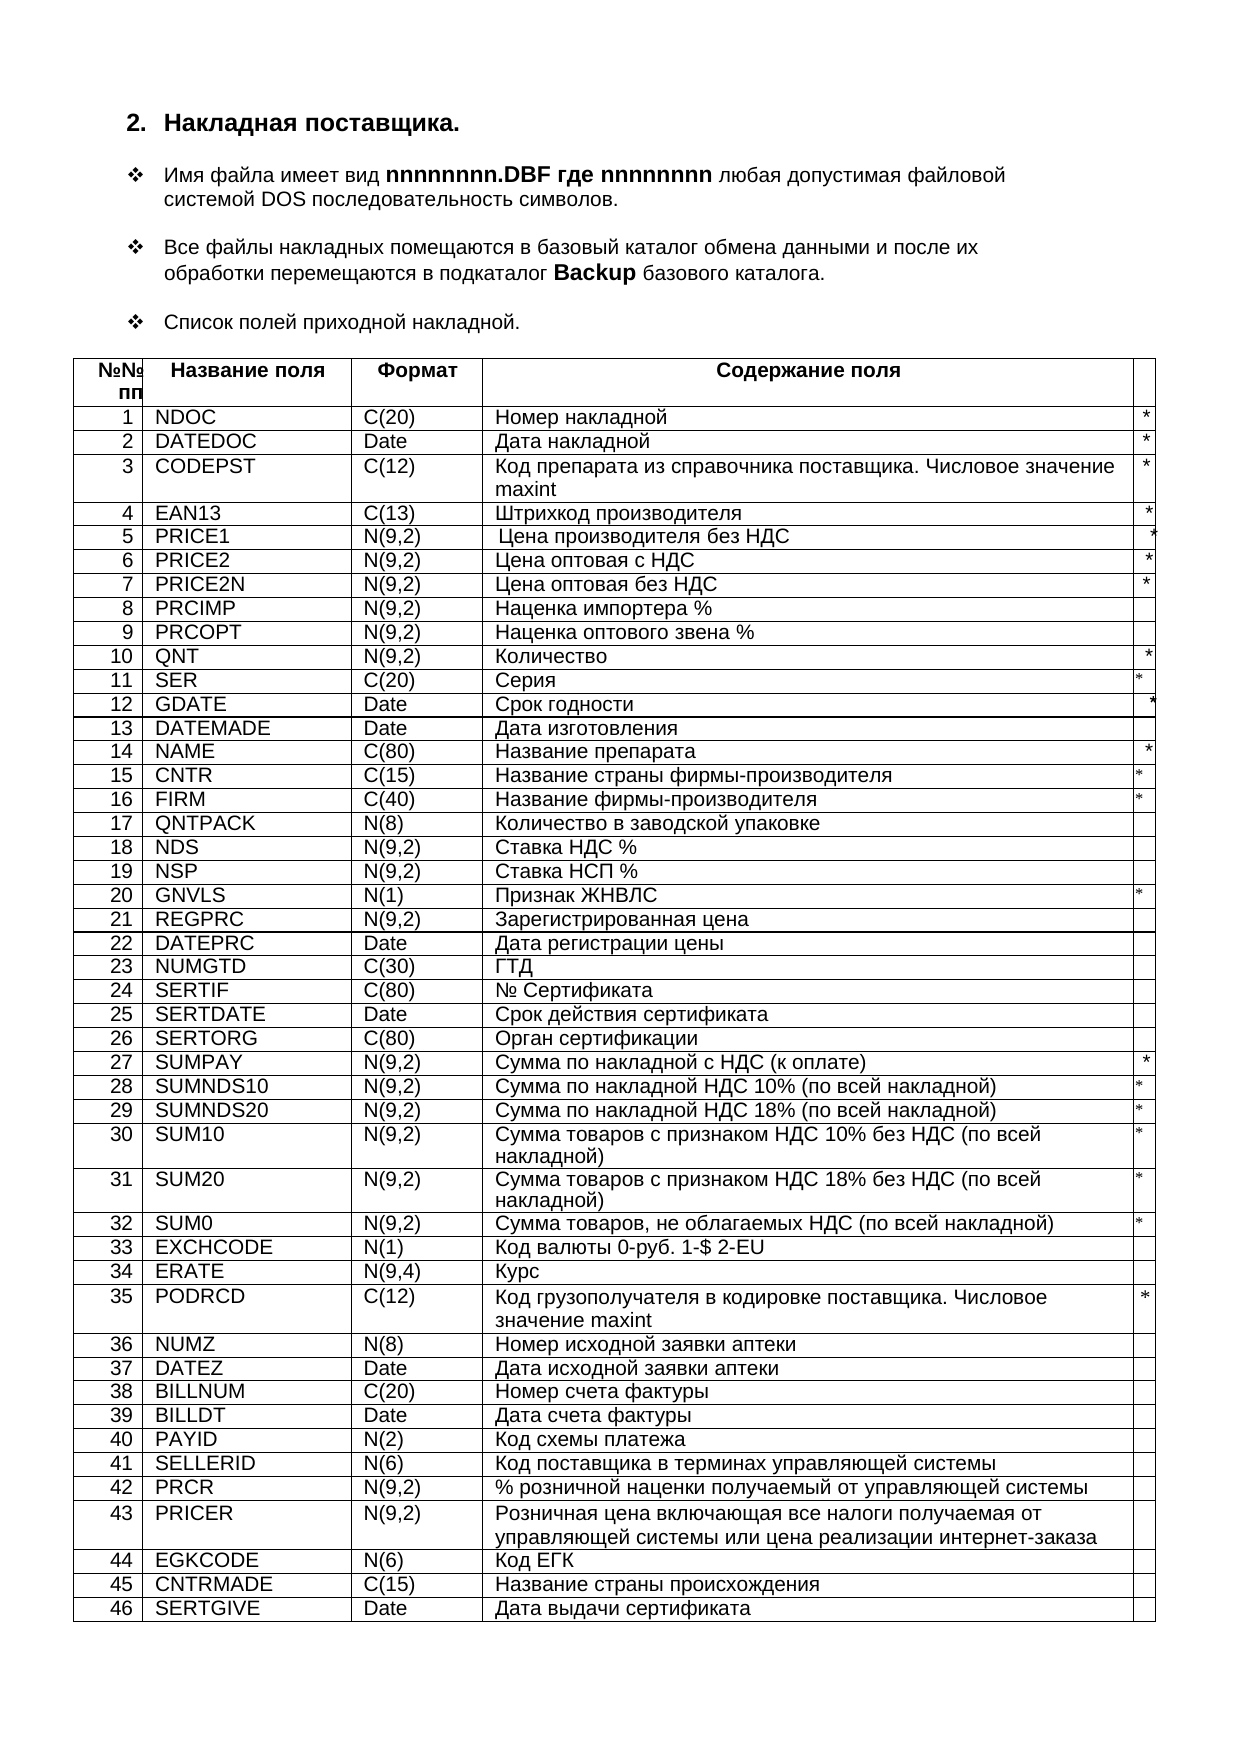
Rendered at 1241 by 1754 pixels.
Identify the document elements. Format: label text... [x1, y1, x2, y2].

table_cell Серия [483, 670, 1133, 692]
table_cell N(9,2) [352, 1052, 482, 1075]
table_cell SUM20 [143, 1169, 351, 1212]
table_cell Date [352, 431, 482, 453]
table_cell N(1) [352, 885, 482, 907]
table_cell Признак ЖНВЛС [483, 885, 1133, 907]
table_cell Сумма товаров с признаком НДС 18% без НДС (по всей накладной) [483, 1169, 1133, 1212]
table_cell * [1134, 574, 1155, 597]
table_cell Date [352, 694, 482, 716]
table_cell EGKCODE [143, 1550, 351, 1573]
table_cell 22 [74, 933, 142, 955]
table_cell SER [143, 670, 351, 692]
table_cell PAYID [143, 1429, 351, 1452]
table_cell Орган сертификации [483, 1028, 1133, 1051]
table_cell NDOC [143, 407, 351, 429]
table_cell * [1134, 741, 1155, 764]
table_cell 9 [74, 622, 142, 644]
table_cell Наценка импортера % [483, 598, 1133, 621]
table_cell 33 [74, 1237, 142, 1260]
table_cell Номер накладной [483, 407, 1133, 429]
table_cell 23 [74, 956, 142, 979]
table_cell C(20) [352, 670, 482, 692]
table_cell N(9,2) [352, 526, 482, 549]
table_cell EXCHCODE [143, 1237, 351, 1260]
table_cell DATEMADE [143, 718, 351, 740]
table_cell C(15) [352, 1574, 482, 1597]
table_cell Штрихкод производителя [483, 503, 1133, 525]
table_cell PRICE2N [143, 574, 351, 597]
table_cell C(80) [352, 980, 482, 1003]
table_cell N(9,2) [352, 622, 482, 644]
table_cell 11 [74, 670, 142, 692]
table_cell C(30) [352, 956, 482, 979]
table_cell * [1134, 885, 1155, 907]
table_cell CODEPST [143, 455, 351, 501]
table_cell N(9,2) [352, 646, 482, 668]
table_cell Дата регистрации цены [483, 933, 1133, 955]
table_cell [1134, 909, 1155, 931]
list Все файлы накладных помещаются в базовый каталог обмена данными и после их обработки перемещаются в подкаталог Backup базового каталога. [126, 235, 1077, 286]
table_cell [1134, 694, 1155, 716]
table_cell 12 [74, 694, 142, 716]
table_cell № Сертификата [483, 980, 1133, 1003]
table_cell C(40) [352, 789, 482, 812]
table_cell Сумма по накладной с НДС (к оплате) [483, 1052, 1133, 1075]
table_cell N(9,2) [352, 574, 482, 597]
table_cell 24 [74, 980, 142, 1003]
table_header №№ пп [74, 359, 142, 406]
table_cell Название препарата [483, 741, 1133, 764]
table_cell * [1134, 765, 1155, 788]
table_header Название поля [143, 359, 351, 406]
table_cell 41 [74, 1453, 142, 1476]
table_cell Количество [483, 646, 1133, 668]
table_cell [1134, 1501, 1155, 1549]
table_cell C(12) [352, 455, 482, 501]
table_cell SUM10 [143, 1124, 351, 1167]
table_cell PRICER [143, 1501, 351, 1549]
table_cell 30 [74, 1124, 142, 1167]
table_cell DATEDOC [143, 431, 351, 453]
table_cell * [1134, 1285, 1155, 1333]
table_cell [1134, 1574, 1155, 1597]
table_cell Зарегистрированная цена [483, 909, 1133, 931]
table_cell 4 [74, 503, 142, 525]
table_cell Date [352, 1004, 482, 1027]
table_cell NUMGTD [143, 956, 351, 979]
table_cell * [1134, 789, 1155, 812]
table_header Содержание поля [483, 359, 1133, 406]
table_cell Код грузополучателя в кодировке поставщика. Числовое значение maxint [483, 1285, 1133, 1333]
table_cell 42 [74, 1477, 142, 1500]
table_cell 19 [74, 861, 142, 883]
table_cell * [1134, 1100, 1155, 1123]
table_cell [1134, 1453, 1155, 1476]
table_cell GDATE [143, 694, 351, 716]
list Имя файла имеет вид nnnnnnnn.DBF где nnnnnnnn любая допустимая файловой системой DOS последовательность символов. [126, 161, 1096, 211]
table_cell Сумма по накладной НДС 10% (по всей накладной) [483, 1076, 1133, 1099]
table_cell 31 [74, 1169, 142, 1212]
table_cell N(8) [352, 1334, 482, 1357]
table_cell 29 [74, 1100, 142, 1123]
table_cell N(8) [352, 813, 482, 836]
table_cell Date [352, 1405, 482, 1428]
table_cell Название страны фирмы-производителя [483, 765, 1133, 788]
table_cell Date [352, 933, 482, 955]
table_header Формат [352, 359, 482, 406]
table_cell 36 [74, 1334, 142, 1357]
table_cell Код препарата из справочника поставщика. Числовое значение maxint [483, 455, 1133, 501]
table_cell 5 [74, 526, 142, 549]
table_cell 39 [74, 1405, 142, 1428]
table_cell Дата счета фактуры [483, 1405, 1133, 1428]
table_cell * [1134, 1124, 1155, 1167]
table_cell N(9,2) [352, 598, 482, 621]
table_cell 34 [74, 1261, 142, 1284]
table_cell Date [352, 1358, 482, 1380]
table_cell 45 [74, 1574, 142, 1597]
table_cell N(9,2) [352, 837, 482, 859]
table_cell * [1134, 1169, 1155, 1212]
table_cell [1134, 956, 1155, 979]
table_cell * [1134, 670, 1155, 692]
table_cell [1134, 598, 1155, 621]
table_cell Код ЕГК [483, 1550, 1133, 1573]
table_cell PRCOPT [143, 622, 351, 644]
table_cell [1134, 622, 1155, 644]
table_cell C(20) [352, 1381, 482, 1404]
table_cell C(80) [352, 741, 482, 764]
table_cell Количество в заводской упаковке [483, 813, 1133, 836]
table_cell 8 [74, 598, 142, 621]
table_cell * [1134, 455, 1155, 501]
table_cell 16 [74, 789, 142, 812]
table_cell 15 [74, 765, 142, 788]
table_cell NAME [143, 741, 351, 764]
table_cell GNVLS [143, 885, 351, 907]
table_cell * [1134, 503, 1155, 525]
table_cell CNTRMADE [143, 1574, 351, 1597]
table_cell * [1134, 1213, 1155, 1236]
table_cell NSP [143, 861, 351, 883]
table_cell Код валюты 0-руб. 1-$ 2-EU [483, 1237, 1133, 1260]
table_cell Цена оптовая без НДС [483, 574, 1133, 597]
table_cell 20 [74, 885, 142, 907]
table_cell [1134, 837, 1155, 859]
table_cell N(9,2) [352, 550, 482, 573]
table_cell Сумма товаров с признаком НДС 10% без НДС (по всей накладной) [483, 1124, 1133, 1167]
table_cell N(2) [352, 1429, 482, 1452]
table_cell DATEZ [143, 1358, 351, 1380]
table_cell PRCR [143, 1477, 351, 1500]
table_cell N(9,2) [352, 1169, 482, 1212]
table_cell BILLDT [143, 1405, 351, 1428]
table_cell [1134, 1477, 1155, 1500]
table_cell 2 [74, 431, 142, 453]
table_cell QNT [143, 646, 351, 668]
table_cell SERTGIVE [143, 1598, 351, 1621]
table_cell Код поставщика в терминах управляющей системы [483, 1453, 1133, 1476]
table_cell SERTORG [143, 1028, 351, 1051]
table_cell [1134, 861, 1155, 883]
table_cell [1134, 1028, 1155, 1051]
table_cell [1134, 813, 1155, 836]
table_cell Ставка НДС % [483, 837, 1133, 859]
table_cell PODRCD [143, 1285, 351, 1333]
table_cell * [1134, 431, 1155, 453]
table_cell 25 [74, 1004, 142, 1027]
table_cell ГТД [483, 956, 1133, 979]
table_cell N(9,2) [352, 1501, 482, 1549]
table_cell 26 [74, 1028, 142, 1051]
table_cell [1134, 1237, 1155, 1260]
table_cell [1134, 1381, 1155, 1404]
table_cell * [1134, 407, 1155, 429]
table_cell Сумма по накладной НДС 18% (по всей накладной) [483, 1100, 1133, 1123]
table_cell Срок действия сертификата [483, 1004, 1133, 1027]
table_cell [1134, 1405, 1155, 1428]
table_cell Наценка оптового звена % [483, 622, 1133, 644]
table_cell [1134, 980, 1155, 1003]
table_cell FIRM [143, 789, 351, 812]
table_cell C(80) [352, 1028, 482, 1051]
table_cell [1134, 1358, 1155, 1380]
table_cell 28 [74, 1076, 142, 1099]
table_cell * [1134, 1076, 1155, 1099]
table_cell NUMZ [143, 1334, 351, 1357]
table_cell 1 [74, 407, 142, 429]
table_cell QNTPACK [143, 813, 351, 836]
table_cell SUMNDS10 [143, 1076, 351, 1099]
table_cell * [1134, 550, 1155, 573]
table_cell 32 [74, 1213, 142, 1236]
table_cell Курс [483, 1261, 1133, 1284]
table_cell Цена производителя без НДС [483, 526, 1133, 549]
table_cell SELLERID [143, 1453, 351, 1476]
table_cell * [1134, 526, 1155, 549]
table_cell SUMNDS20 [143, 1100, 351, 1123]
table_cell Название страны происхождения [483, 1574, 1133, 1597]
table_cell 40 [74, 1429, 142, 1452]
table_cell N(6) [352, 1453, 482, 1476]
table_cell 44 [74, 1550, 142, 1573]
table_cell CNTR [143, 765, 351, 788]
table_cell N(9,2) [352, 1100, 482, 1123]
table_cell NDS [143, 837, 351, 859]
table_cell 35 [74, 1285, 142, 1333]
table_cell Date [352, 1598, 482, 1621]
table_cell 14 [74, 741, 142, 764]
table_cell N(9,2) [352, 1477, 482, 1500]
table_cell 18 [74, 837, 142, 859]
table_cell [1134, 718, 1155, 740]
table_cell SERTDATE [143, 1004, 351, 1027]
table_cell [1134, 1429, 1155, 1452]
table_cell Дата исходной заявки аптеки [483, 1358, 1133, 1380]
table_cell C(13) [352, 503, 482, 525]
table_cell SUM0 [143, 1213, 351, 1236]
table_cell Номер исходной заявки аптеки [483, 1334, 1133, 1357]
table_cell 10 [74, 646, 142, 668]
table_cell EAN13 [143, 503, 351, 525]
table_cell Цена оптовая с НДС [483, 550, 1133, 573]
table_cell N(9,2) [352, 909, 482, 931]
table_cell N(9,4) [352, 1261, 482, 1284]
table_cell PRICE2 [143, 550, 351, 573]
subtitle Накладная поставщика. [126, 108, 1169, 137]
table_cell [1134, 1004, 1155, 1027]
table_cell Дата выдачи сертификата [483, 1598, 1133, 1621]
table_cell SUMPAY [143, 1052, 351, 1075]
table_cell Срок годности [483, 694, 1133, 716]
table_cell Ставка НСП % [483, 861, 1133, 883]
table_cell N(9,2) [352, 861, 482, 883]
table_cell 43 [74, 1501, 142, 1549]
table_cell PRCIMP [143, 598, 351, 621]
table_cell [1134, 1261, 1155, 1284]
table_cell Дата накладной [483, 431, 1133, 453]
table_cell 17 [74, 813, 142, 836]
table_cell SERTIF [143, 980, 351, 1003]
table_cell 7 [74, 574, 142, 597]
table_cell Сумма товаров, не облагаемых НДС (по всей накладной) [483, 1213, 1133, 1236]
table_cell N(9,2) [352, 1076, 482, 1099]
table_cell * [1134, 1052, 1155, 1075]
table_cell ERATE [143, 1261, 351, 1284]
table_cell BILLNUM [143, 1381, 351, 1404]
table_cell % розничной наценки получаемый от управляющей системы [483, 1477, 1133, 1500]
table_cell Date [352, 718, 482, 740]
table_cell [1134, 1334, 1155, 1357]
table_header [1134, 359, 1155, 406]
table_cell N(1) [352, 1237, 482, 1260]
table_cell 3 [74, 455, 142, 501]
table_cell 27 [74, 1052, 142, 1075]
table_cell Дата изготовления [483, 718, 1133, 740]
table_cell 21 [74, 909, 142, 931]
table_cell C(20) [352, 407, 482, 429]
table_cell 37 [74, 1358, 142, 1380]
table_cell Номер счета фактуры [483, 1381, 1133, 1404]
table_cell [1134, 1550, 1155, 1573]
table_cell C(15) [352, 765, 482, 788]
table_cell DATEPRC [143, 933, 351, 955]
table_cell N(9,2) [352, 1213, 482, 1236]
table_cell [1134, 1598, 1155, 1621]
table_cell 6 [74, 550, 142, 573]
table_cell 13 [74, 718, 142, 740]
table_cell Код схемы платежа [483, 1429, 1133, 1452]
table_cell C(12) [352, 1285, 482, 1333]
table_cell [1134, 933, 1155, 955]
table_cell Название фирмы-производителя [483, 789, 1133, 812]
table_cell 46 [74, 1598, 142, 1621]
table_cell PRICE1 [143, 526, 351, 549]
list Список полей приходной накладной. [126, 309, 1169, 333]
table_cell Розничная цена включающая все налоги получаемая от управляющей системы или цена реализации интернет-заказа [483, 1501, 1133, 1549]
table_cell 38 [74, 1381, 142, 1404]
table_cell N(9,2) [352, 1124, 482, 1167]
table_cell REGPRC [143, 909, 351, 931]
table_cell N(6) [352, 1550, 482, 1573]
table_cell * [1134, 646, 1155, 668]
